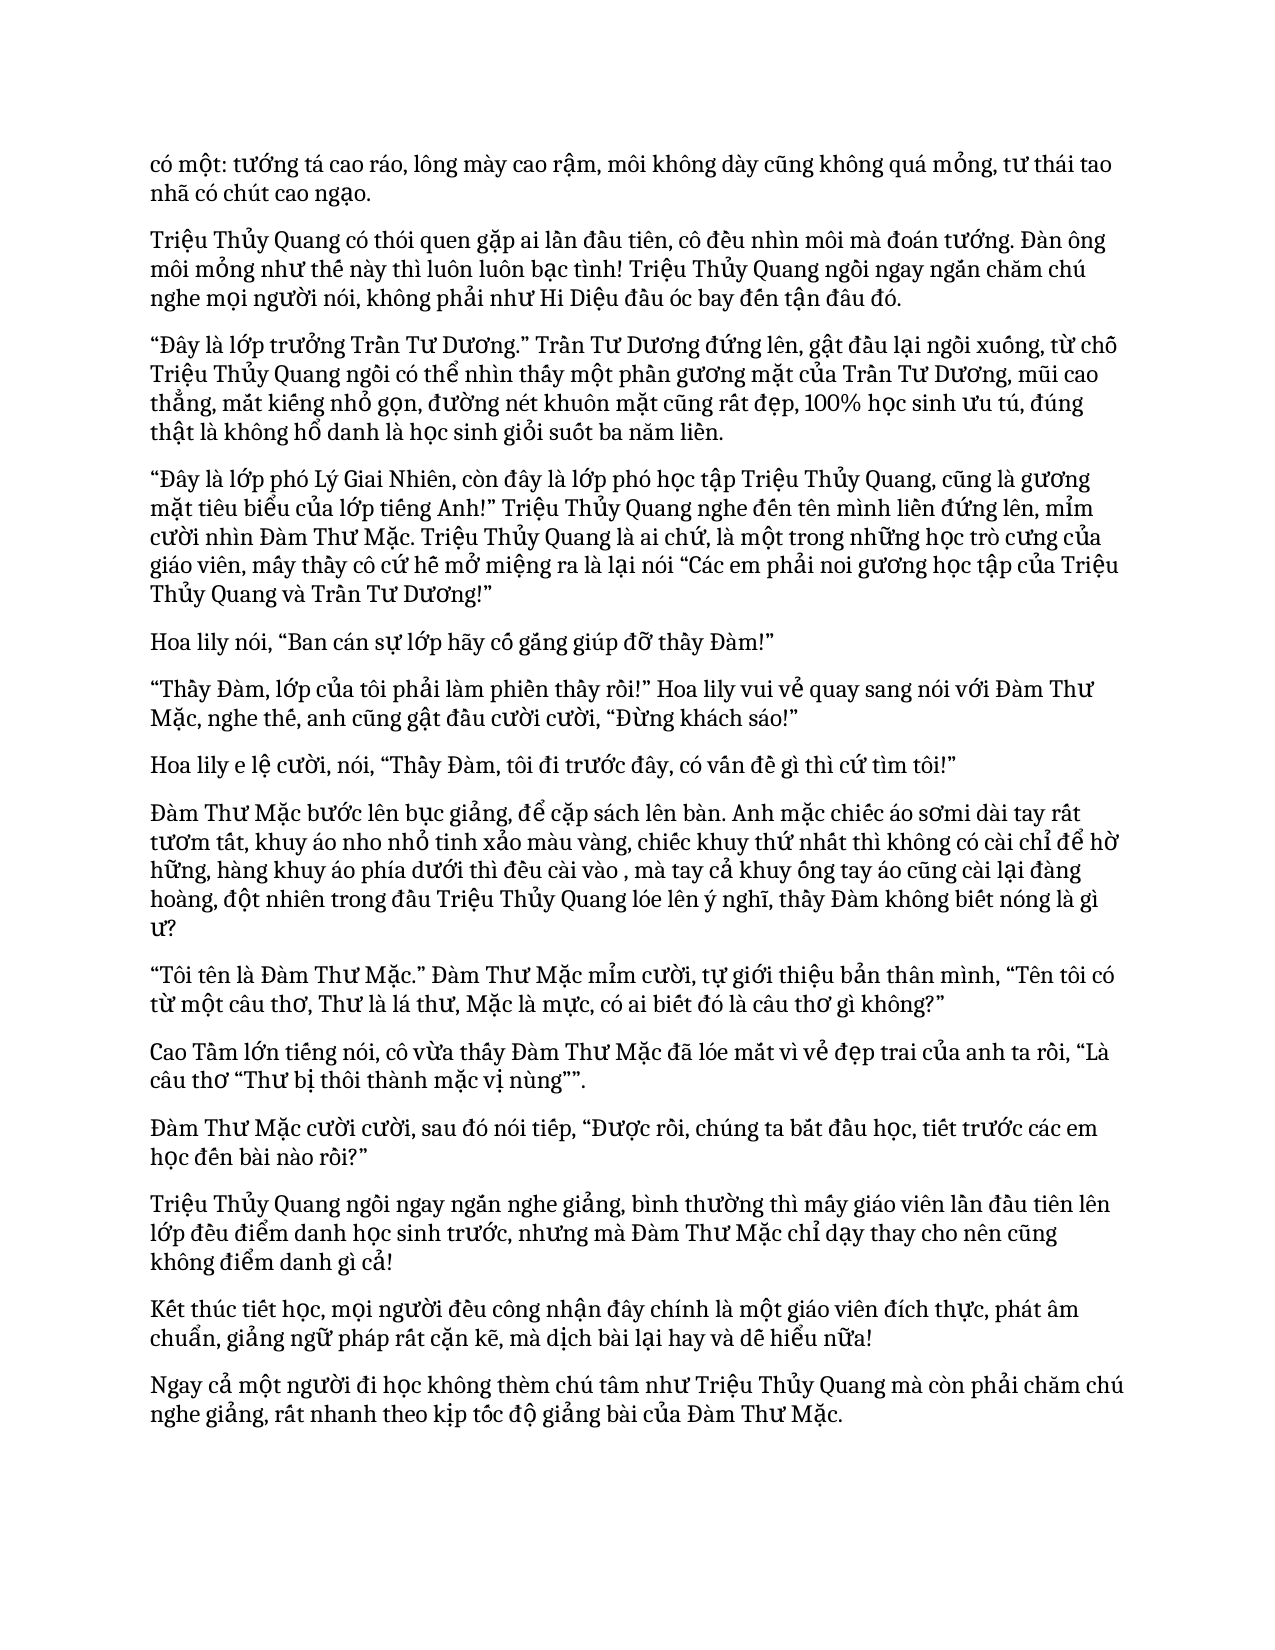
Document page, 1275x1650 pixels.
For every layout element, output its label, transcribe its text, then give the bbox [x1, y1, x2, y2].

text Triệu Thủy Quang ngồi ngay ngắn nghe giảng, bình thường thì mấy giáo viên lần đầu tiên lên lớp đều điểm danh học sinh trước, nhưng mà Đàm Thư Mặc chỉ dạy thay cho nên cũng không điểm danh gì cả! [150, 1190, 1125, 1276]
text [150, 150, 1125, 207]
text Cao Tầm lớn tiếng nói, cô vừa thấy Đàm Thư Mặc đã lóe mắt vì vẻ đẹp trai của anh ta rồi, “Là câu thơ “Thư bị thôi thành mặc vị nùng””. [150, 1037, 1125, 1095]
text Hoa lily nói, “Ban cán sự lớp hãy cố gắng giúp đỡ thầy Đàm!” [150, 627, 1125, 656]
text Hoa lily e lệ cười, nói, “Thầy Đàm, tôi đi trước đây, có vấn đề gì thì cứ tìm tôi!” [150, 751, 1125, 780]
text Triệu Thủy Quang có thói quen gặp ai lần đầu tiên, cô đều nhìn môi mà đoán tướng. Đàn ông môi mỏng như thế này thì luôn luôn bạc tình! Triệu Thủy Quang ngồi ngay ngắn chăm chú nghe mọi người nói, không phải như Hi Diệu đầu óc bay đến tận đâu đó. [150, 226, 1125, 312]
text Kết thúc tiết học, mọi người đều công nhận đây chính là một giáo viên đích thực, phát âm chuẩn, giảng ngữ pháp rất cặn kẽ, mà dịch bài lại hay và dễ hiểu nữa! [150, 1295, 1125, 1352]
text Ngay cả một người đi học không thèm chú tâm như Triệu Thủy Quang mà còn phải chăm chú nghe giảng, rất nhanh theo kịp tốc độ giảng bài của Đàm Thư Mặc. [150, 1371, 1125, 1429]
text “Tôi tên là Đàm Thư Mặc.” Đàm Thư Mặc mỉm cười, tự giới thiệu bản thân mình, “Tên tôi có từ một câu thơ, Thư là lá thư, Mặc là mực, có ai biết đó là câu thơ gì không?” [150, 961, 1125, 1019]
text “Đây là lớp phó Lý Giai Nhiên, còn đây là lớp phó học tập Triệu Thủy Quang, cũng là gương mặt tiêu biểu của lớp tiếng Anh!” Triệu Thủy Quang nghe đến tên mình liền đứng lên, mỉm cười nhìn Đàm Thư Mặc. Triệu Thủy Quang là ai chứ, là một trong những học trò cưng của giáo viên, mấy thầy cô cứ hễ mở miệng ra là lại nói “Các em phải noi gương học tập của Triệu Thủy Quang và Trần Tư Dương!” [150, 465, 1125, 609]
text “Đây là lớp trưởng Trần Tư Dương.” Trần Tư Dương đứng lên, gật đầu lại ngồi xuống, từ chỗ Triệu Thủy Quang ngồi có thể nhìn thấy một phần gương mặt của Trần Tư Dương, mũi cao thẳng, mắt kiếng nhỏ gọn, đường nét khuôn mặt cũng rất đẹp, 100% học sinh ưu tú, đúng thật là không hổ danh là học sinh giỏi suốt ba năm liền. [150, 331, 1125, 446]
text Đàm Thư Mặc bước lên bục giảng, để cặp sách lên bàn. Anh mặc chiếc áo sơmi dài tay rất tươm tất, khuy áo nho nhỏ tinh xảo màu vàng, chiếc khuy thứ nhất thì không có cài chỉ để hờ hững, hàng khuy áo phía dưới thì đều cài vào , mà tay cả khuy ống tay áo cũng cài lại đàng hoàng, đột nhiên trong đầu Triệu Thủy Quang lóe lên ý nghĩ, thầy Đàm không biết nóng là gì ư? [150, 799, 1125, 942]
text “Thầy Đàm, lớp của tôi phải làm phiền thầy rồi!” Hoa lily vui vẻ quay sang nói với Đàm Thư Mặc, nghe thế, anh cũng gật đầu cười cười, “Đừng khách sáo!” [150, 675, 1125, 732]
text Đàm Thư Mặc cười cười, sau đó nói tiếp, “Được rồi, chúng ta bắt đầu học, tiết trước các em học đến bài nào rồi?” [150, 1114, 1125, 1171]
